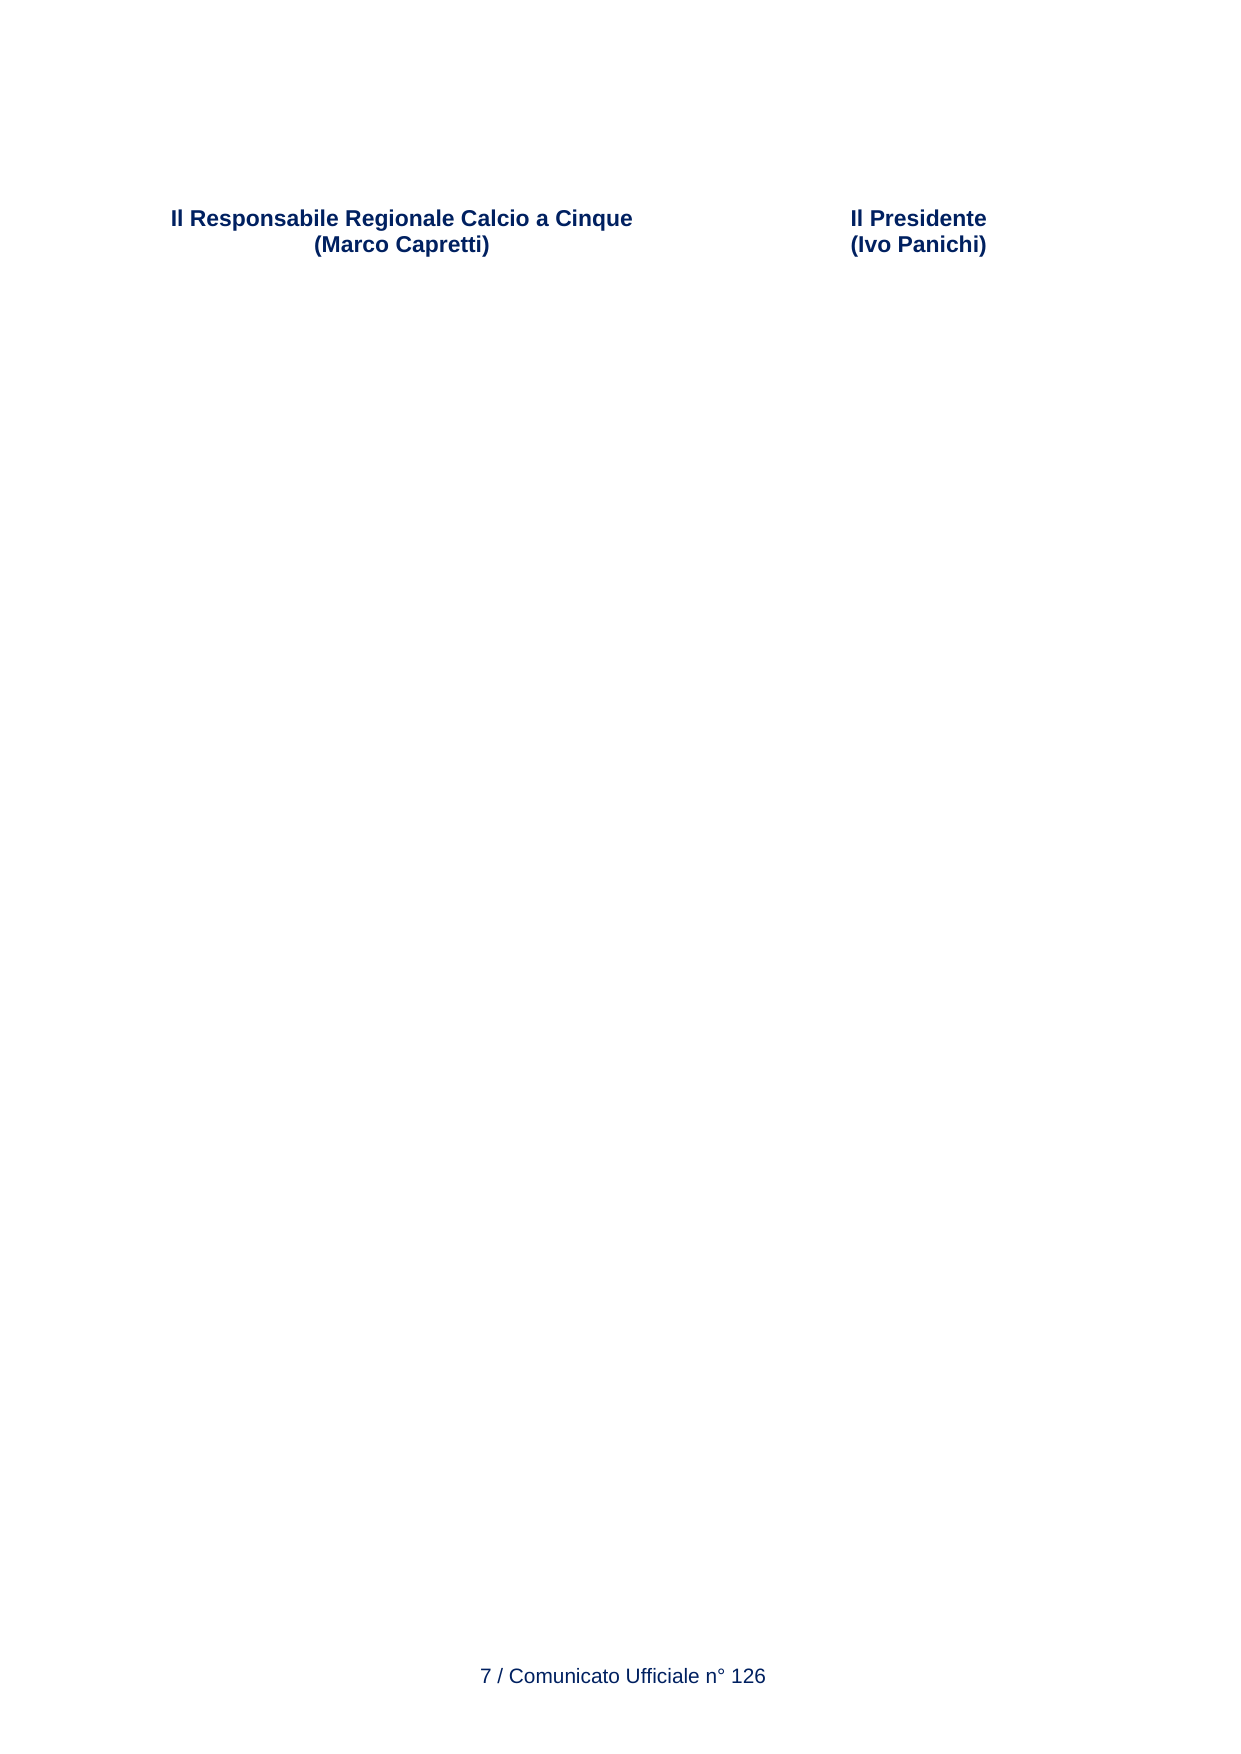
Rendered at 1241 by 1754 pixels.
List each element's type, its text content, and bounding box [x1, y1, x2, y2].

table_header Il Responsabile Regionale Calcio a Cinque (Marco Capretti) [104, 205, 700, 257]
table_header Il Presidente (Ivo Panichi) [700, 205, 1137, 257]
